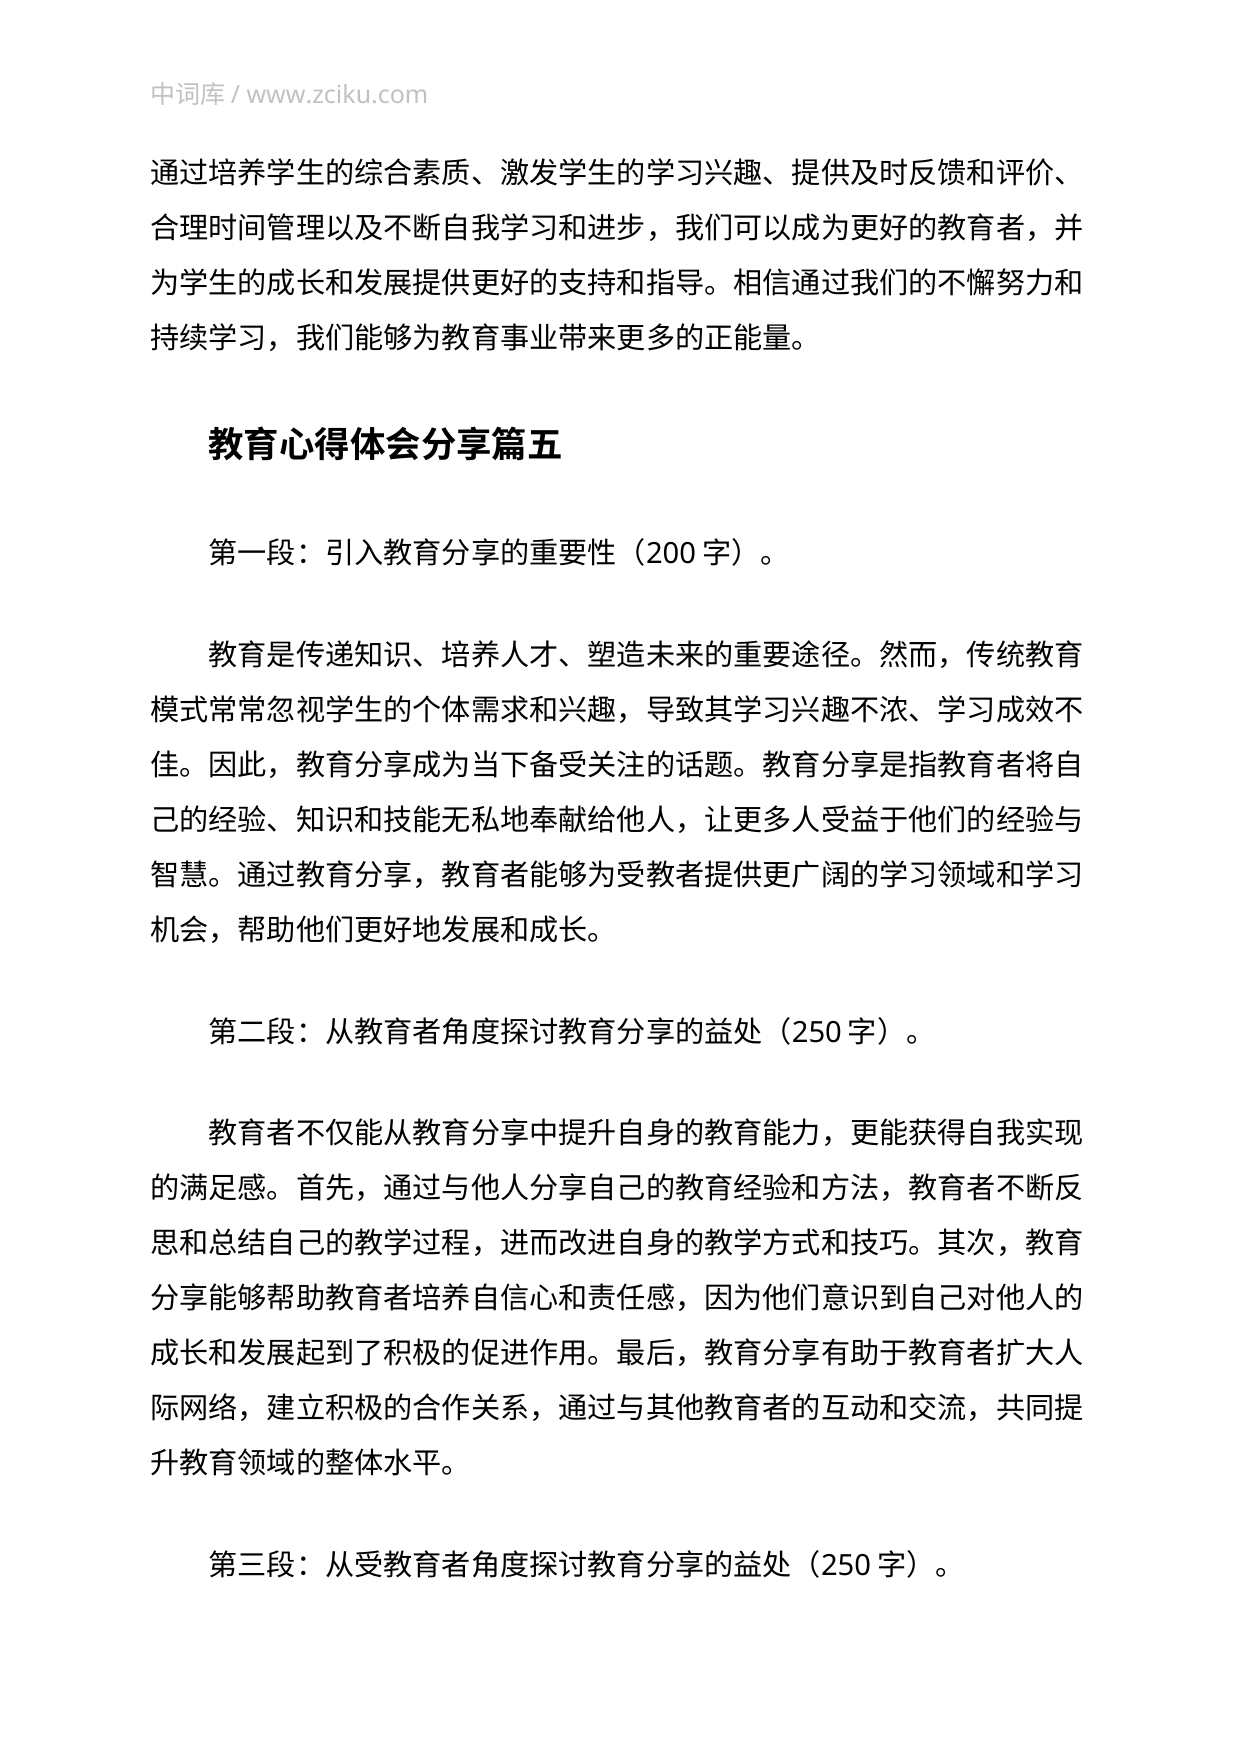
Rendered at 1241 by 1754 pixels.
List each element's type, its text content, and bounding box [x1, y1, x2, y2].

text 第一段：引入教育分享的重要性（200字）。 [150, 530, 1090, 572]
text 第二段：从教育者角度探讨教育分享的益处（250字）。 [150, 1008, 1090, 1051]
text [150, 150, 1090, 357]
text 教育者不仅能从教育分享中提升自身的教育能力，更能获得自我实现的满足感。首先，通过与他人分享自己的教育经验和方法，教育者不断反思和总结自己的教学过程，进而改进自身的教学方式和技巧。其次，教育分享能够帮助教育者培养自信心和责任感，因为他们意识到自己对他人的成长和发展起到了积极的促进作用。最后，教育分享有助于教育者扩大人际网络，建立积极的合作关系，通过与其他教育者的互动和交流，共同提升教育领域的整体水平。 [150, 1110, 1090, 1482]
text 第三段：从受教育者角度探讨教育分享的益处（250字）。 [150, 1541, 1090, 1584]
text 教育是传递知识、培养人才、塑造未来的重要途径。然而，传统教育模式常常忽视学生的个体需求和兴趣，导致其学习兴趣不浓、学习成效不佳。因此，教育分享成为当下备受关注的话题。教育分享是指教育者将自己的经验、知识和技能无私地奉献给他人，让更多人受益于他们的经验与智慧。通过教育分享，教育者能够为受教者提供更广阔的学习领域和学习机会，帮助他们更好地发展和成长。 [150, 632, 1090, 949]
text 教育心得体会分享篇五 [150, 416, 1090, 468]
